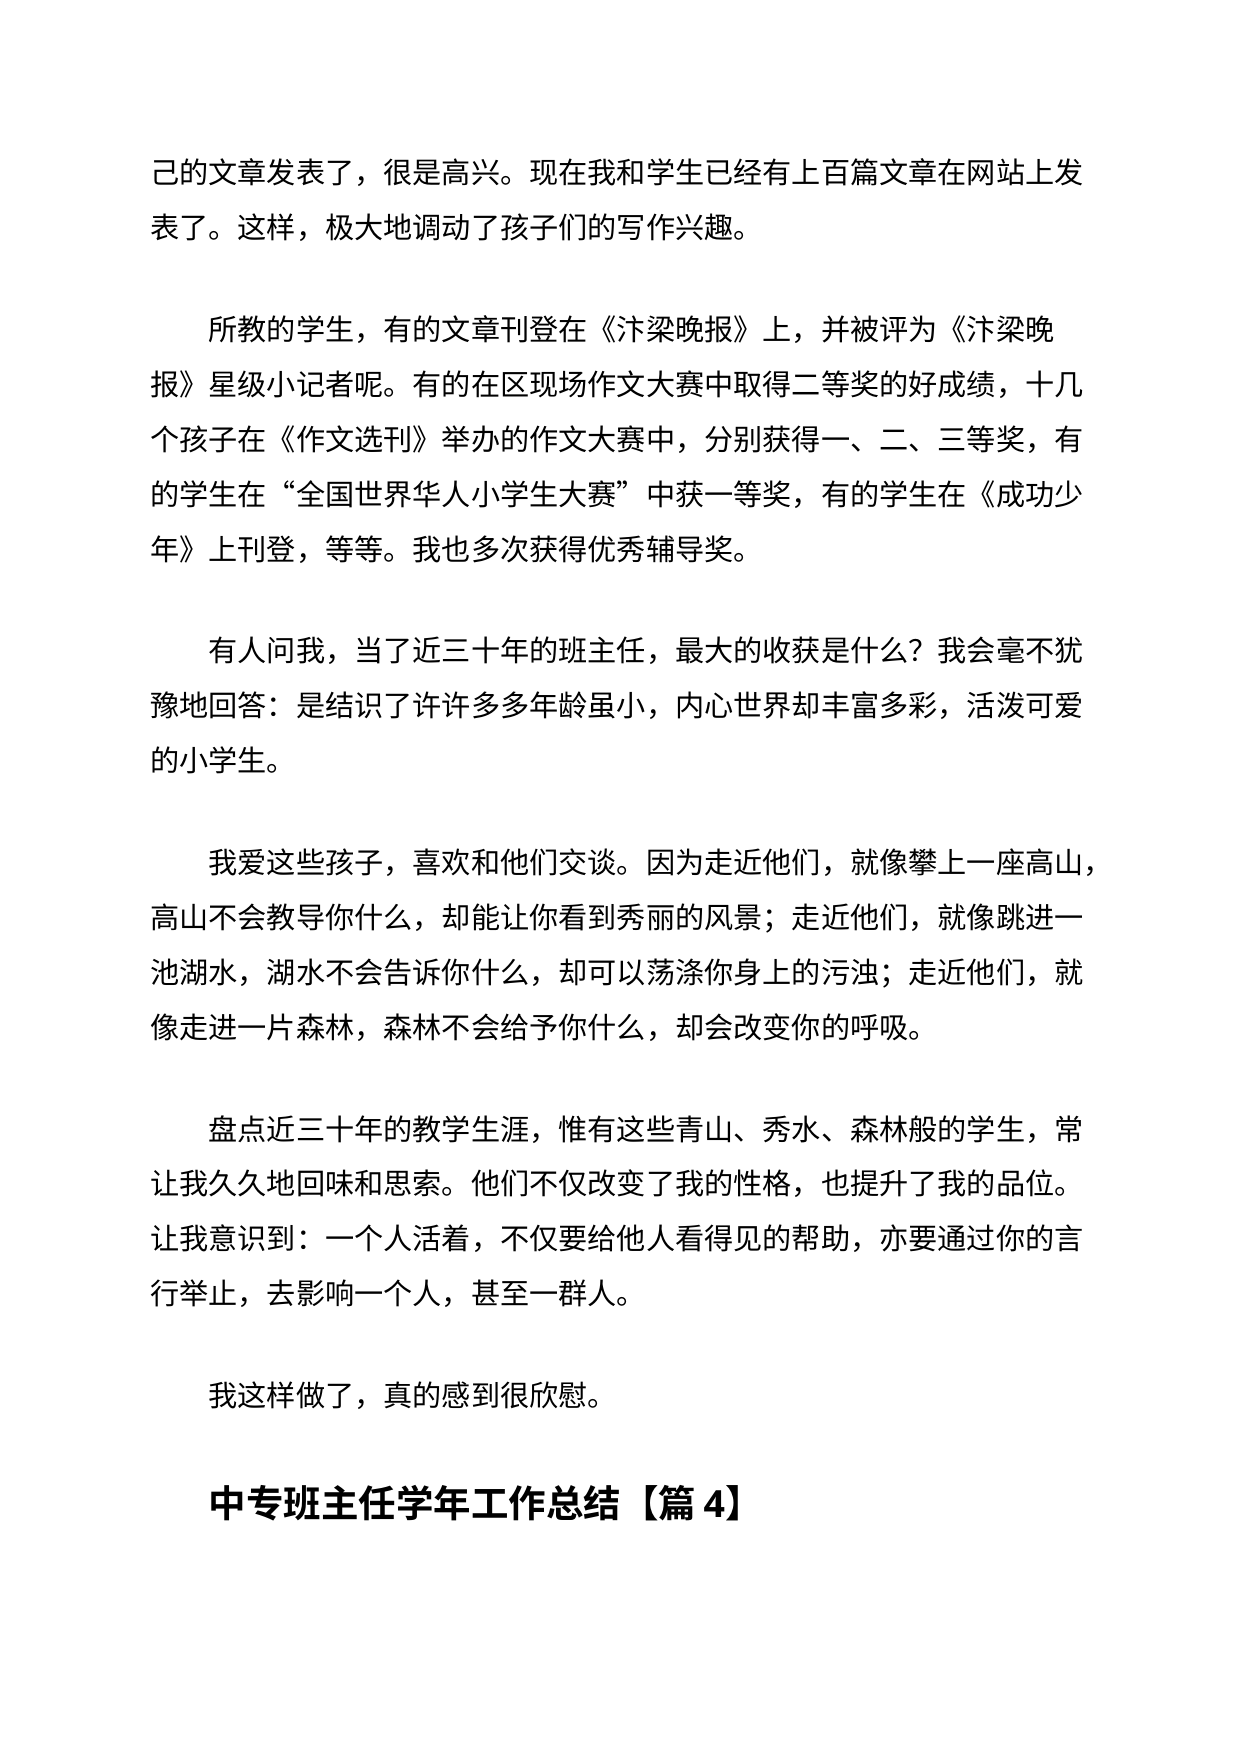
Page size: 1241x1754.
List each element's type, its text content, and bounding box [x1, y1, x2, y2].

text 所教的学生，有的文章刊登在《汴梁晚报》上，并被评为《汴梁晚报》星级小记者呢。有的在区现场作文大赛中取得二等奖的好成绩，十几个孩子在《作文选刊》举办的作文大赛中，分别获得一、二、三等奖，有的学生在“全国世界华人小学生大赛”中获一等奖，有的学生在《成功少年》上刊登，等等。我也多次获得优秀辅导奖。 [150, 307, 1090, 568]
text 盘点近三十年的教学生涯，惟有这些青山、秀水、森林般的学生，常让我久久地回味和思索。他们不仅改变了我的性格，也提升了我的品位。让我意识到：一个人活着，不仅要给他人看得见的帮助，亦要通过你的言行举止，去影响一个人，甚至一群人。 [150, 1106, 1090, 1313]
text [150, 150, 1090, 247]
text 我爱这些孩子，喜欢和他们交谈。因为走近他们，就像攀上一座高山，高山不会教导你什么，却能让你看到秀丽的风景；走近他们，就像跳进一池湖水，湖水不会告诉你什么，却可以荡涤你身上的污浊；走近他们，就像走进一片森林，森林不会给予你什么，却会改变你的呼吸。 [150, 839, 1090, 1047]
text 有人问我，当了近三十年的班主任，最大的收获是什么？我会毫不犹豫地回答：是结识了许许多多年龄虽小，内心世界却丰富多彩，活泼可爱的小学生。 [150, 628, 1090, 780]
text 中专班主任学年工作总结【篇4】 [150, 1474, 1090, 1529]
text 我这样做了，真的感到很欣慰。 [150, 1372, 1090, 1415]
